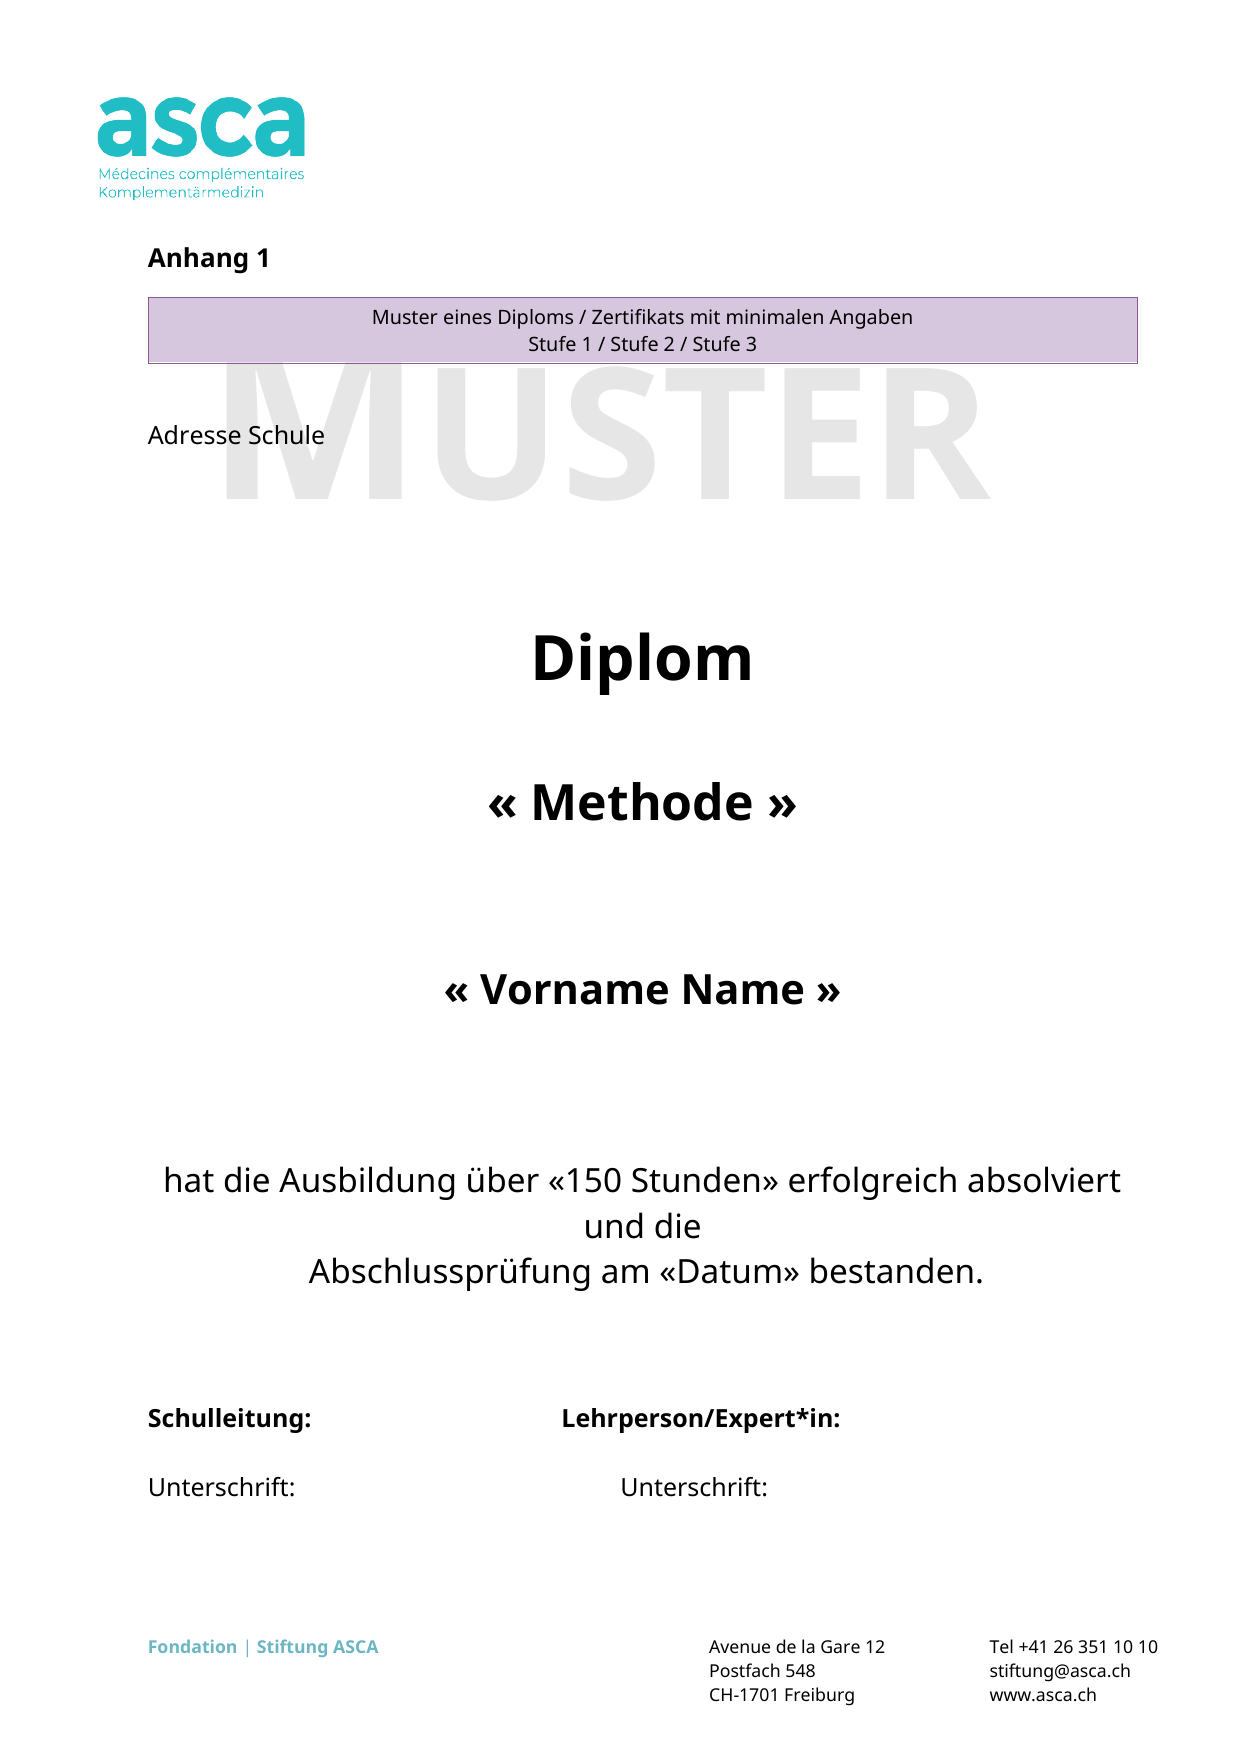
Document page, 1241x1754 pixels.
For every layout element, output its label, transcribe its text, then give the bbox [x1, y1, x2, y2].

text « Vorname Name » [148, 960, 1137, 1016]
picture [82, 82, 319, 212]
text Unterschrift: Unterschrift: [148, 1469, 1137, 1503]
text Schulleitung: Lehrperson/Expert*in: [148, 1401, 1137, 1435]
text Diplom [148, 613, 1137, 698]
text Anhang 1 [148, 240, 1137, 276]
text Adresse Schule [148, 417, 1137, 452]
text Abschlussprüfung am «Datum» bestanden. [148, 1248, 1137, 1293]
text « Methode » [148, 767, 1137, 835]
text hat die Ausbildung über «150 Stunden» erfolgreich absolviert und die [148, 1157, 1137, 1248]
table_header Muster eines Diploms / Zertifikats mit minimalen Angaben Stufe 1 / Stufe 2 / Stufe 3 [149, 298, 1137, 362]
